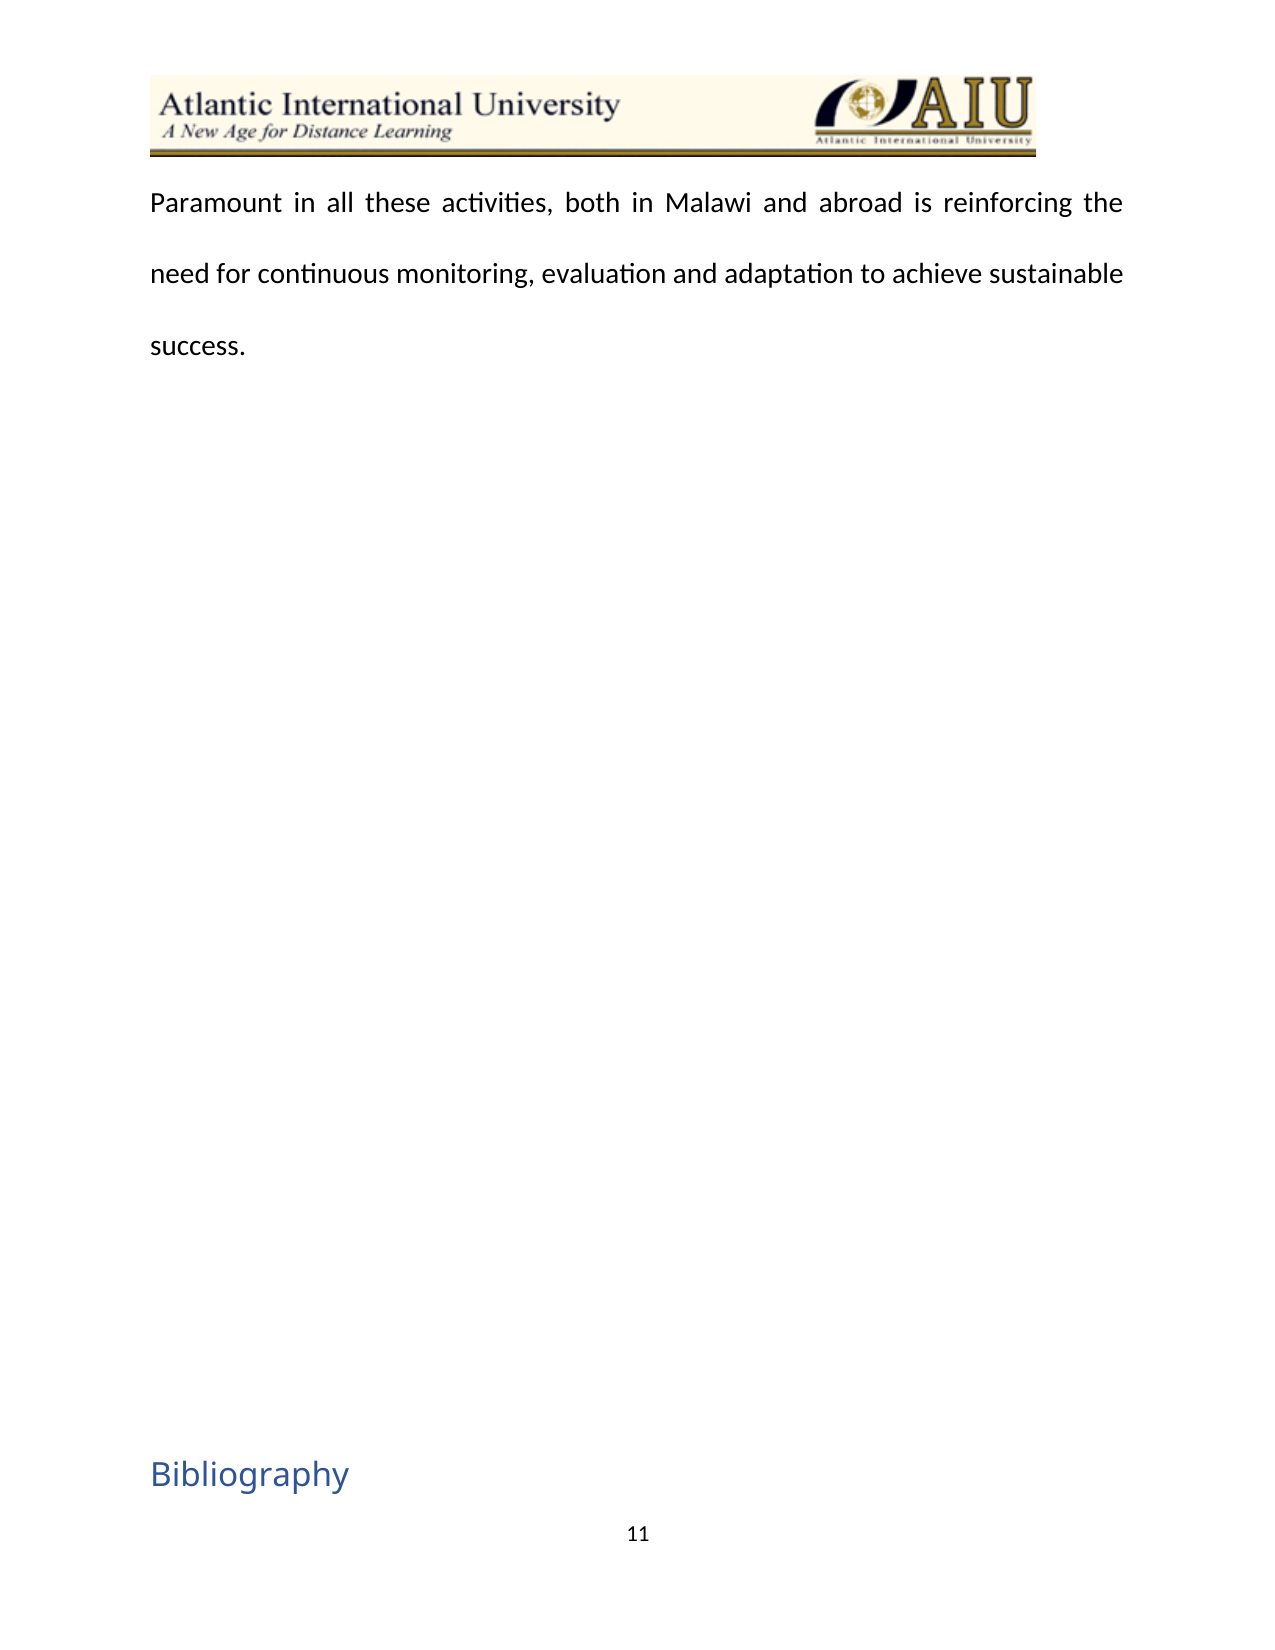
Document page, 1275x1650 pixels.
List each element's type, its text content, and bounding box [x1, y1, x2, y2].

picture [150, 75, 1037, 157]
text Paramount in all these activities, both in Malawi and abroad is reinforcing the need for continuous monitoring, evaluation and adaptation to achieve sustainable success. [150, 184, 1125, 362]
